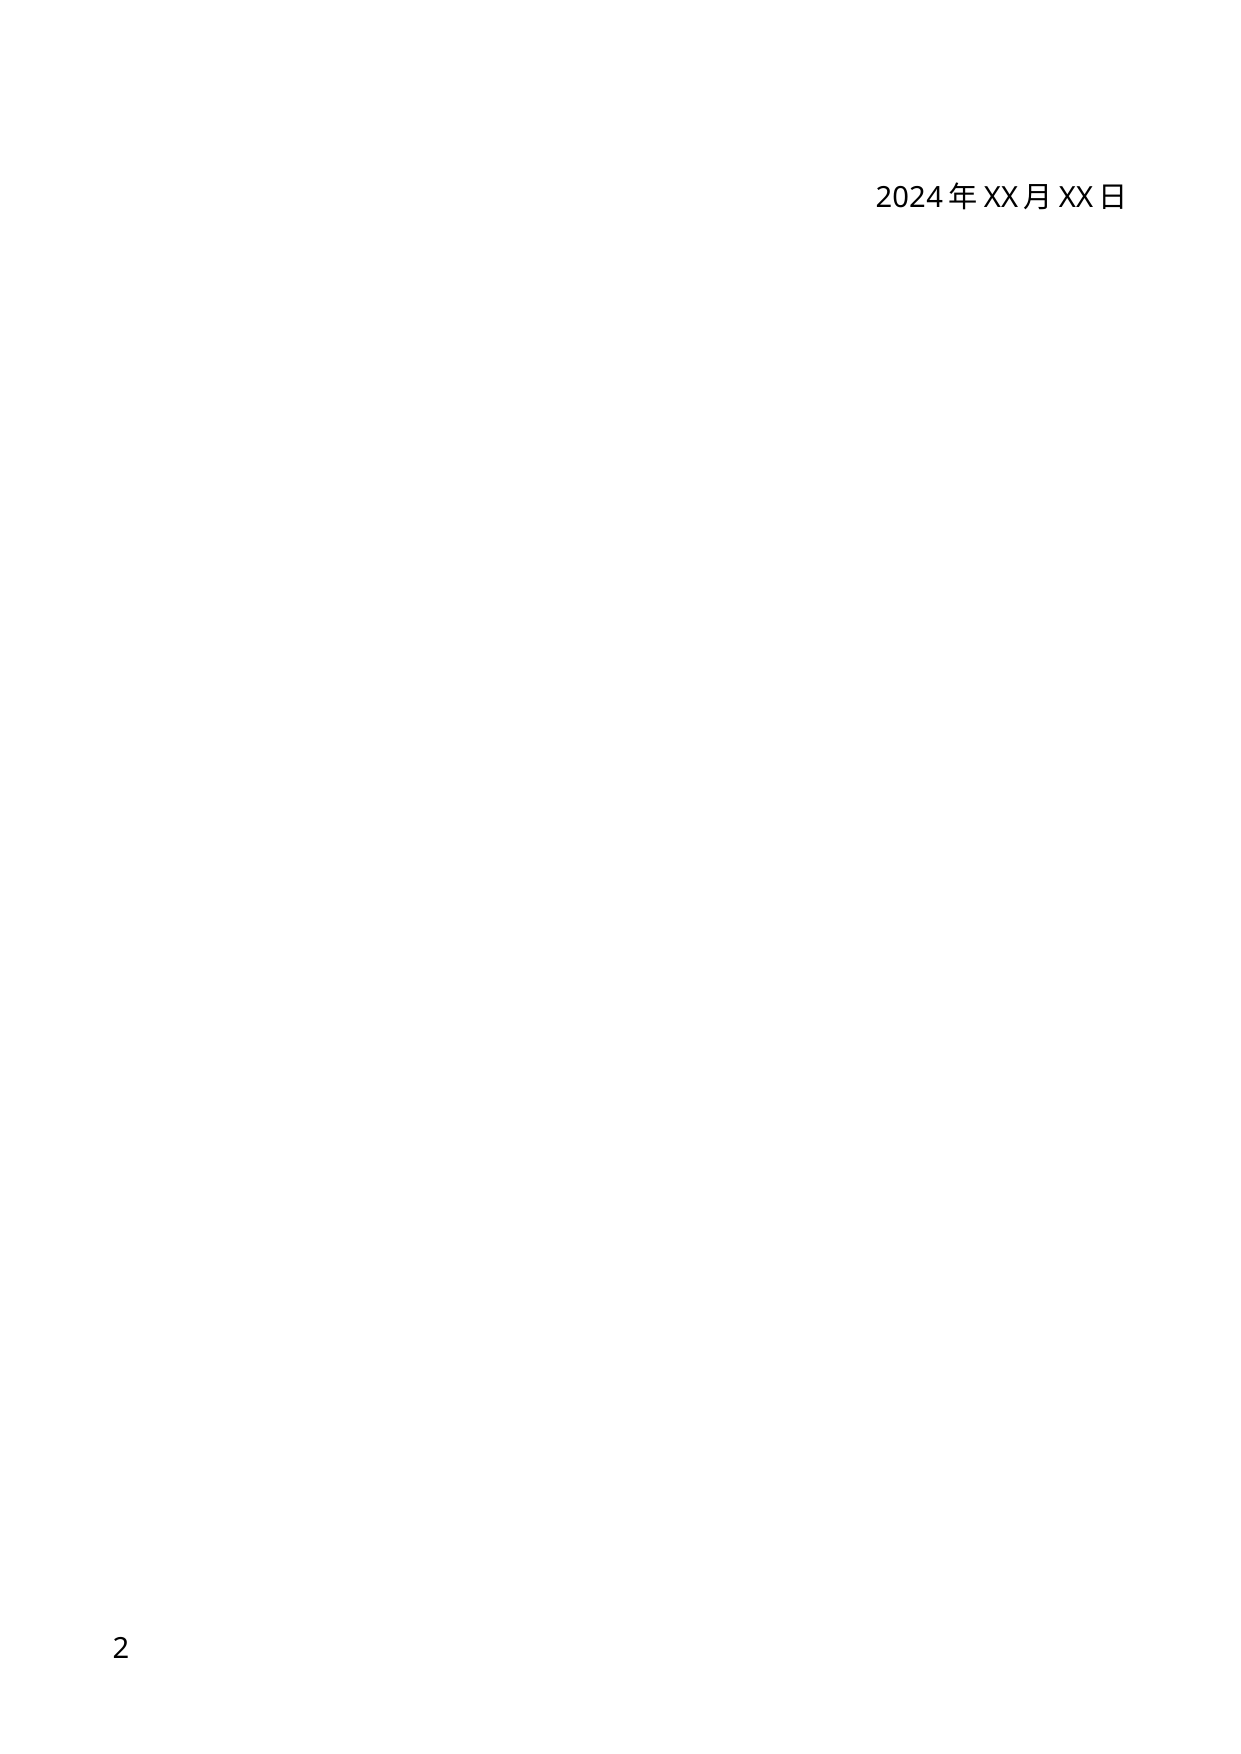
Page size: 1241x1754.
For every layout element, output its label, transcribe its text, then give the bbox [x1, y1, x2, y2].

text 2024年XX月XX日 [112, 162, 1128, 227]
